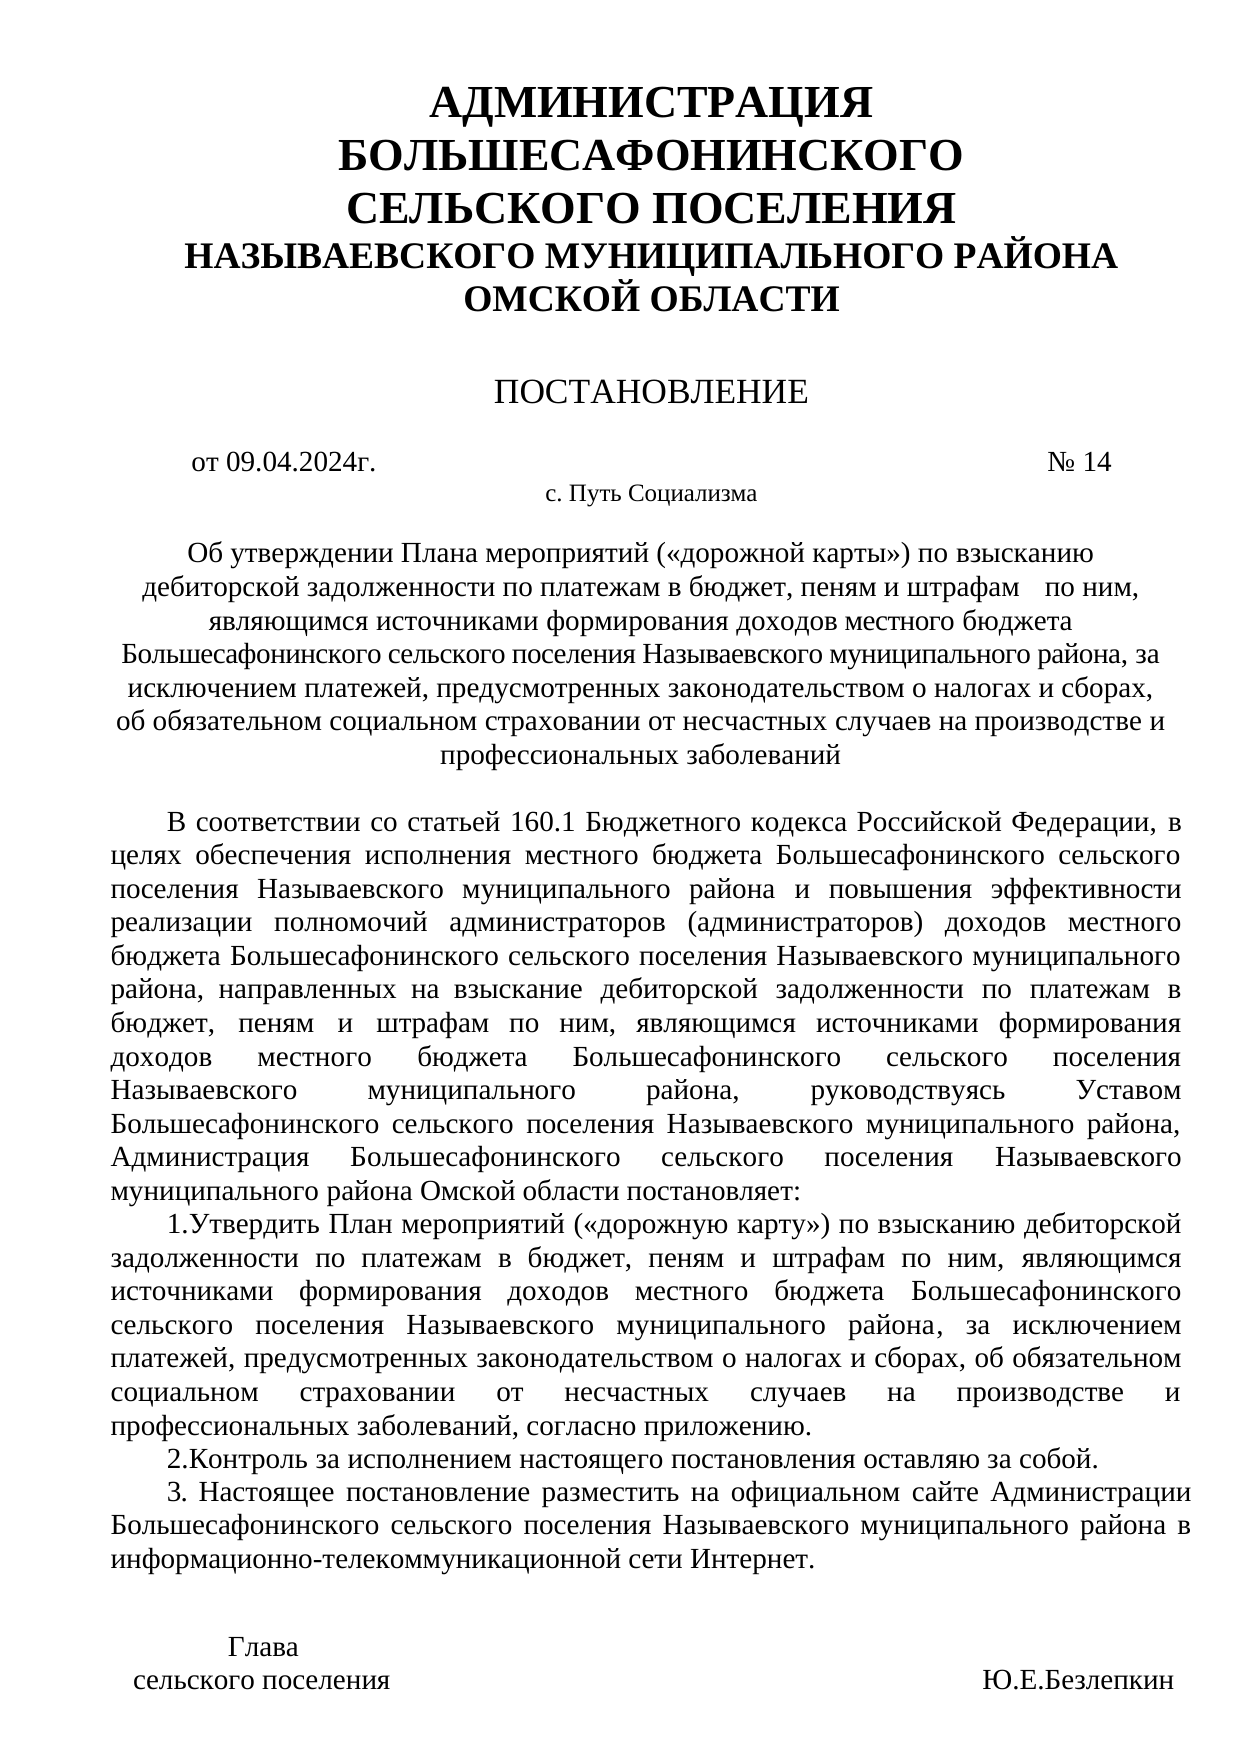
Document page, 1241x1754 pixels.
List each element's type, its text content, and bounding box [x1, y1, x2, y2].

text 2.Контроль за исполнением настоящего постановления оставляю за собой. [110, 1441, 1181, 1475]
title СЕЛЬСКОГО ПОСЕЛЕНИЯ [110, 180, 1192, 233]
text Глава [228, 1629, 1192, 1662]
subtitle ПОСТАНОВЛЕНИЕ [110, 370, 1192, 411]
text от 09.04.2024г. № 14 [110, 444, 1192, 478]
text 1.Утвердить План мероприятий («дорожную карту») по взысканию дебиторской задолженности по платежам в бюджет, пеням и штрафам по ним, являющимся источниками формирования доходов местного бюджета Большесафонинского сельского поселения Называевского муниципального района, за исключением платежей, предусмотренных законодательством о налогах и сборах, об обязательном социальном страховании от несчастных случаев на производстве и профессиональных заболеваний, согласно приложению. [110, 1206, 1181, 1441]
text Об утверждении Плана мероприятий («дорожной карты») по взысканию дебиторской задолженности по платежам в бюджет, пеням и штрафам по ним, являющимся источниками формирования доходов местного бюджета Большесафонинского сельского поселения Называевского муниципального района, за исключением платежей, предусмотренных законодательством о налогах и сборах, об обязательном социальном страховании от несчастных случаев на производстве и профессиональных заболеваний [110, 536, 1170, 770]
title БОЛЬШЕСАФОНИНСКОГО [110, 128, 1192, 180]
text 3. Настоящее постановление разместить на официальном сайте Администрации Большесафонинского сельского поселения Называевского муниципального района в информационно-телекоммуникационной сети Интернет. [110, 1475, 1192, 1575]
title АДМИНИСТРАЦИЯ [110, 75, 1192, 128]
text В соответствии со статьей 160.1 Бюджетного кодекса Российской Федерации, в целях обеспечения исполнения местного бюджета Большесафонинского сельского поселения Называевского муниципального района и повышения эффективности реализации полномочий администраторов (администраторов) доходов местного бюджета Большесафонинского сельского поселения Называевского муниципального района, направленных на взыскание дебиторской задолженности по платежам в бюджет, пеням и штрафам по ним, являющимся источниками формирования доходов местного бюджета Большесафонинского сельского поселения Называевского муниципального района, руководствуясь Уставом Большесафонинского сельского поселения Называевского муниципального района, Администрация Большесафонинского сельского поселения Называевского муниципального района Омской области постановляет: [110, 804, 1182, 1206]
text с. Путь Социализма [110, 478, 1192, 507]
text сельского поселения Ю.Е.Безлепкин [133, 1662, 1192, 1696]
title НАЗЫВАЕВСКОГО МУНИЦИПАЛЬНОГО РАЙОНА ОМСКОЙ ОБЛАСТИ [110, 233, 1192, 319]
